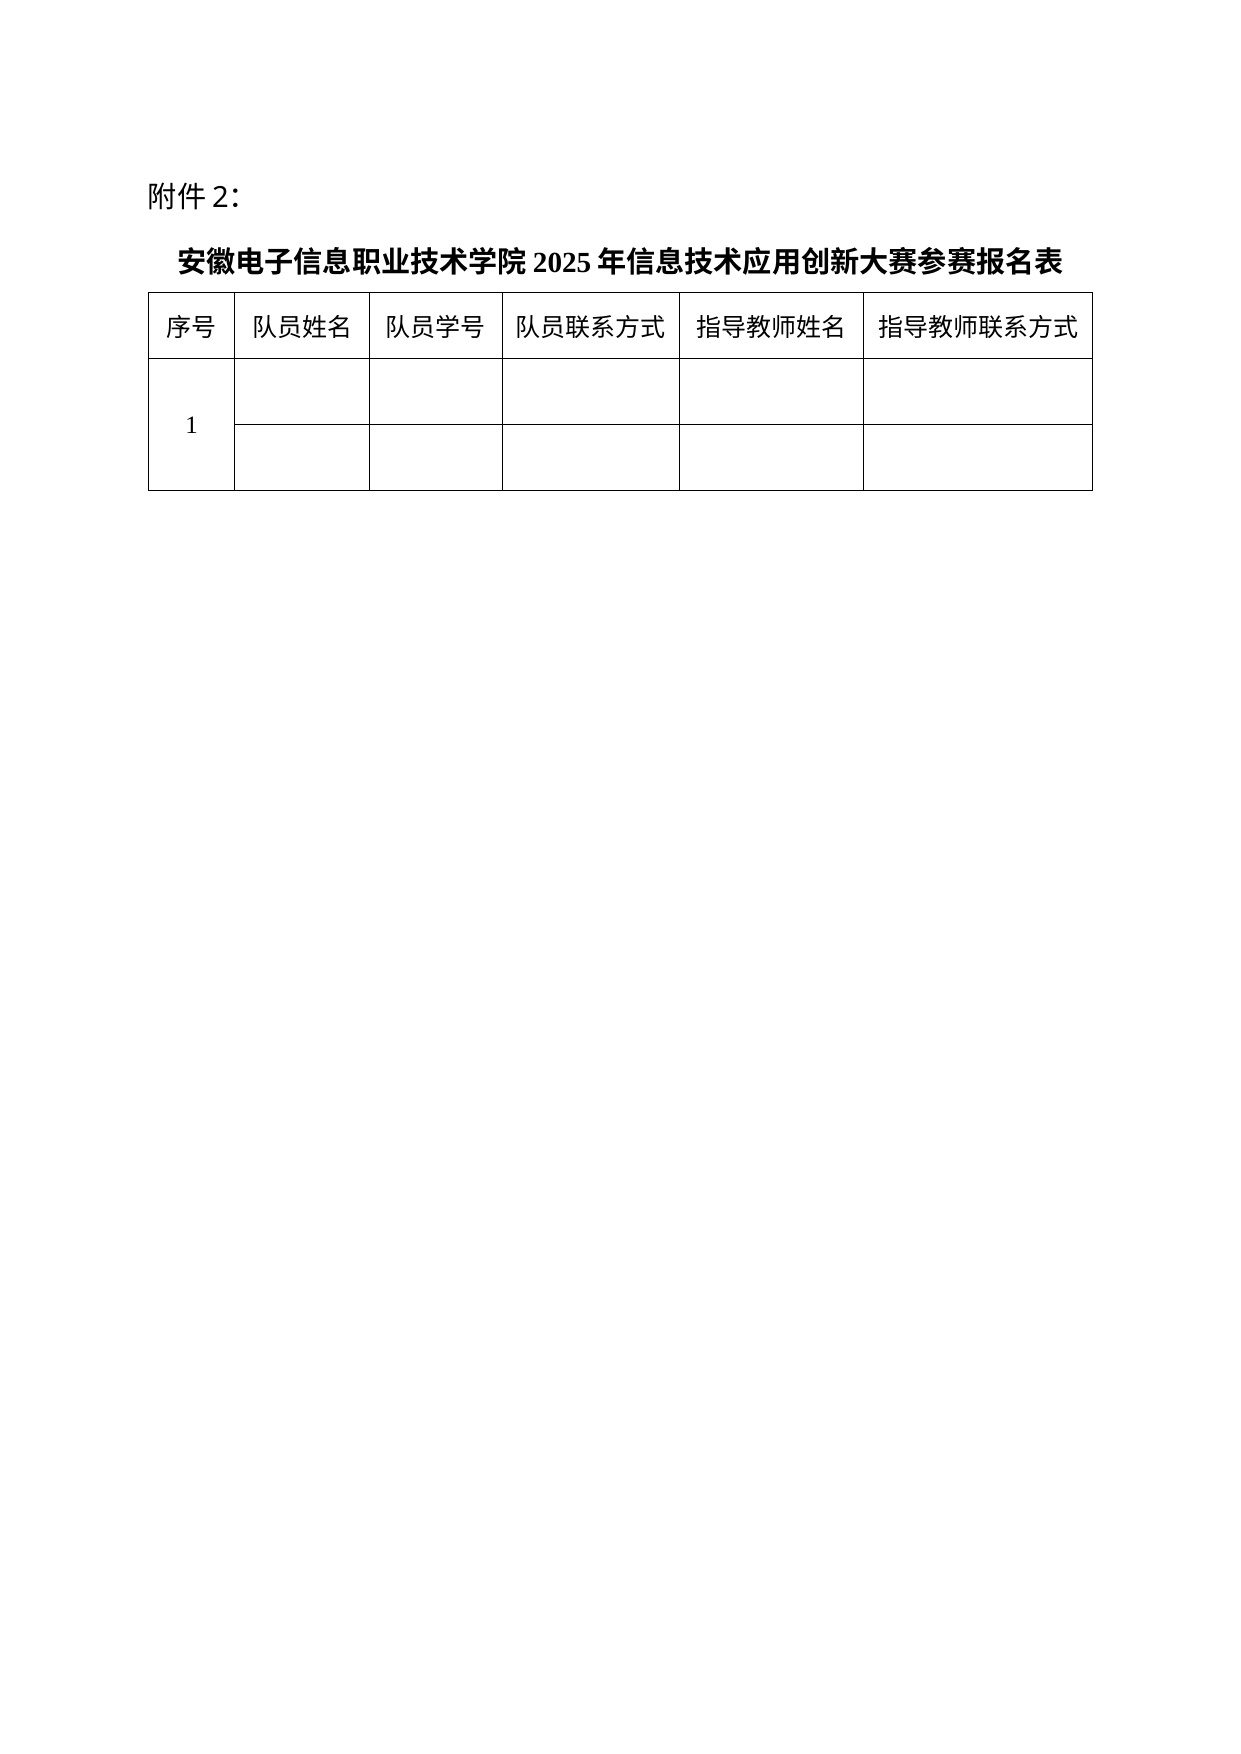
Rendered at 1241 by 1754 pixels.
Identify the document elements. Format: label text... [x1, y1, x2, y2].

text 安徽电子信息职业技术学院2025年信息技术应用创新大赛参赛报名表 [148, 227, 1093, 292]
table_cell [680, 425, 863, 490]
table_cell [370, 359, 502, 424]
table_header 队员学号 [370, 293, 502, 358]
table_header 指导教师姓名 [680, 293, 863, 358]
table_cell [370, 425, 502, 490]
table_cell [864, 359, 1092, 424]
table_cell [680, 359, 863, 424]
table_header 指导教师联系方式 [864, 293, 1092, 358]
table_header 队员姓名 [235, 293, 369, 358]
text 附件2： [148, 162, 1093, 227]
table_cell [503, 425, 679, 490]
table_cell [864, 425, 1092, 490]
table_cell [235, 425, 369, 490]
table_cell [235, 359, 369, 424]
table_cell 1 [149, 359, 234, 490]
table_header 序号 [149, 293, 234, 358]
table_header 队员联系方式 [503, 293, 679, 358]
table_cell [503, 359, 679, 424]
